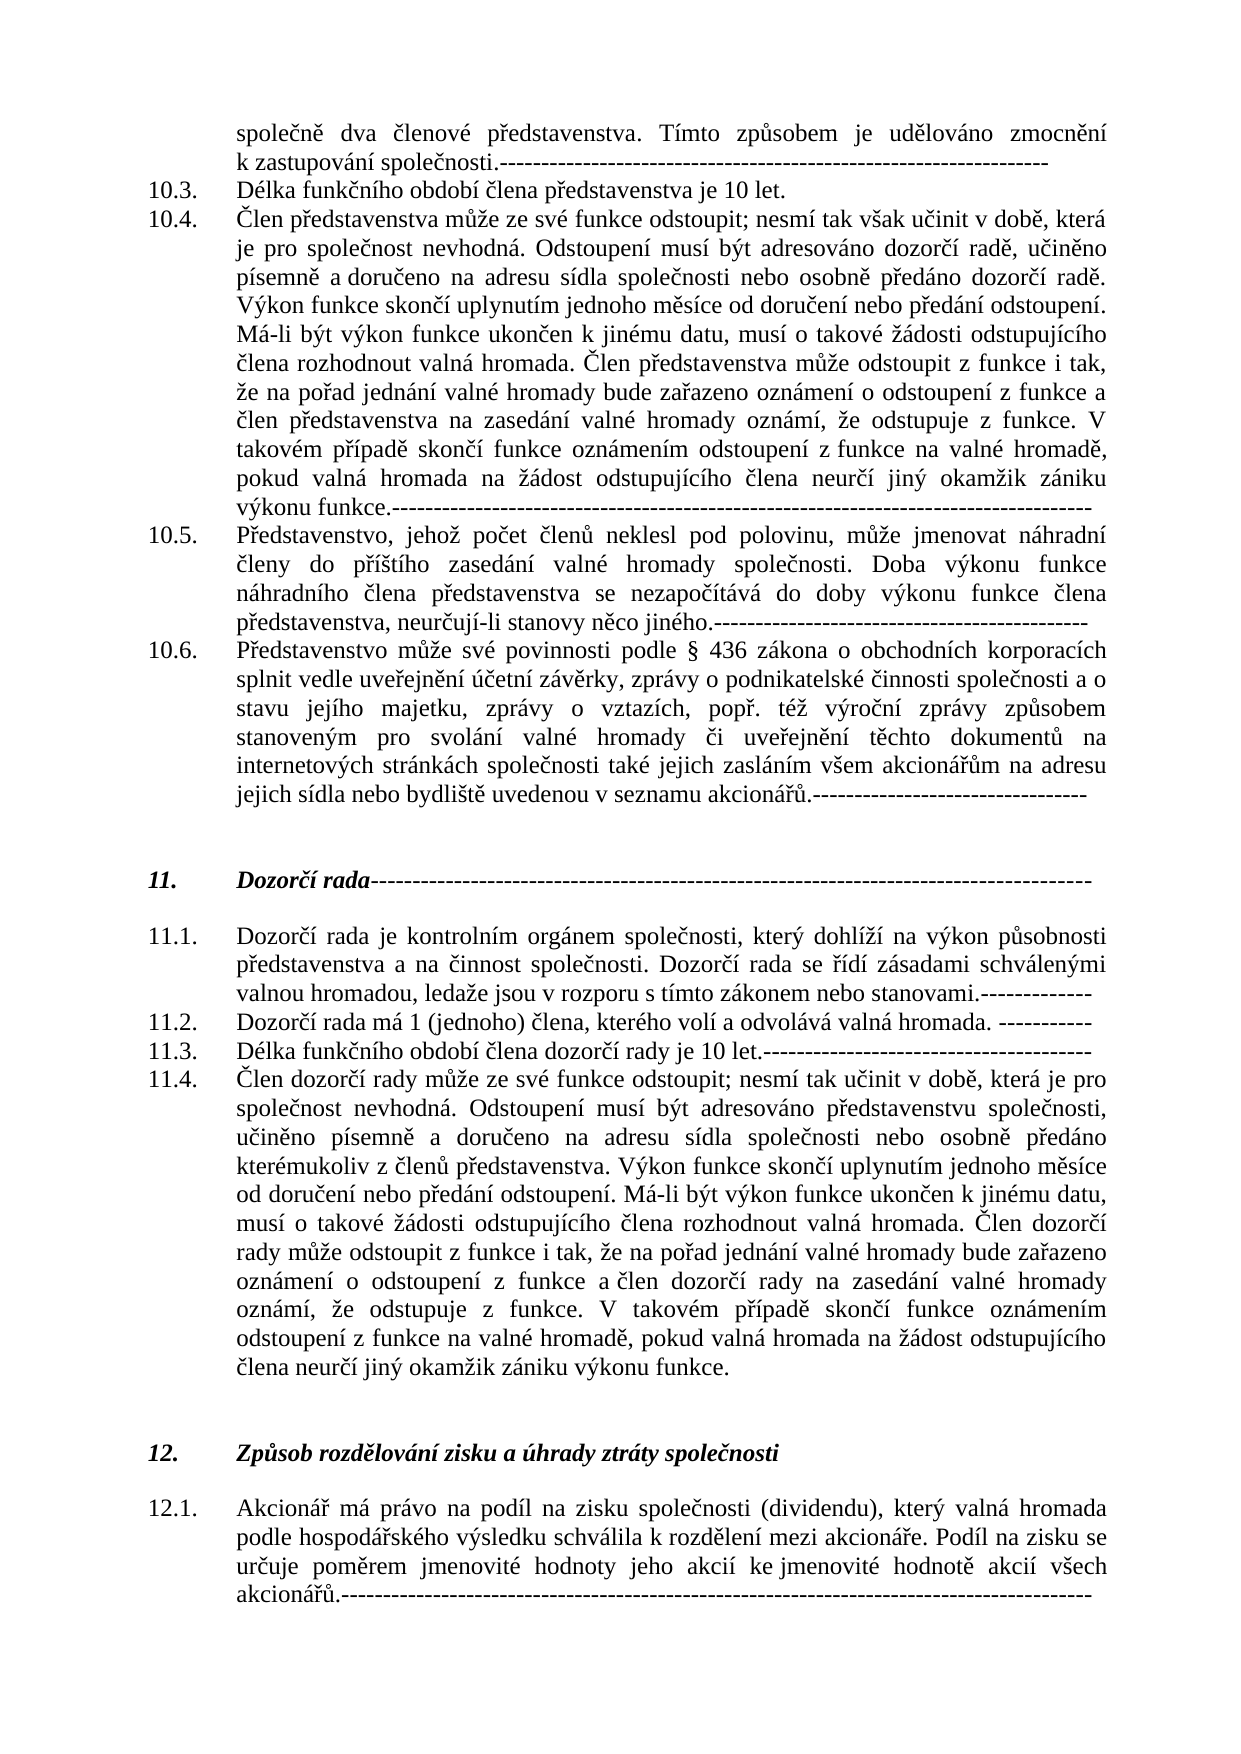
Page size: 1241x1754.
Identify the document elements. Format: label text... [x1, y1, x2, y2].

subtitle Představenstvo, jehož počet členů neklesl pod polovinu, může jmenovat náhradní členy do příštího zasedání valné hromady společnosti. Doba výkonu funkce náhradního člena představenstva se nezapočítává do doby výkonu funkce člena představenstva, neurčují-li stanovy něco jiného.--------------------------------------------- [148, 521, 1107, 636]
subtitle Délka funkčního období člena dozorčí rady je 10 let.------------- [148, 1036, 1107, 1064]
subtitle Dozorčí rada------------------------------------------------------------------------- [148, 866, 1107, 894]
subtitle Délka funkčního období člena představenstva je 10 let. [148, 176, 1107, 204]
subtitle Dozorčí rada má 1 (jednoho) člena, kterého volí a odvolává valná hromada. [148, 1007, 1107, 1036]
subtitle Člen představenstva může ze své funkce odstoupit; nesmí tak však učinit v době, která je pro společnost nevhodná. Odstoupení musí být adresováno dozorčí radě, učiněno písemně a doručeno na adresu sídla společnosti nebo osobně předáno dozorčí radě. Výkon funkce skončí uplynutím jednoho měsíce od doručení nebo předání odstoupení. Má-li být výkon funkce ukončen k jinému datu, musí o takové žádosti odstupujícího člena rozhodnout valná hromada. Člen představenstva může odstoupit z funkce i tak, že na pořad jednání valné hromady bude zařazeno oznámení o odstoupení z funkce a člen představenstva na zasedání valné hromady oznámí, že odstupuje z funkce. V takovém případě skončí funkce oznámením odstoupení z funkce na valné hromadě, pokud valná hromada na žádost odstupujícího člena neurčí jiný okamžik zániku výkonu funkce.----------------------------------------------------------------- [148, 204, 1107, 521]
subtitle Způsob rozdělování zisku a úhrady ztráty společnosti [148, 1438, 1107, 1467]
subtitle Člen dozorčí rady může ze své funkce odstoupit; nesmí tak učinit v době, která je pro společnost nevhodná. Odstoupení musí být adresováno představenstvu společnosti, učiněno písemně a doručeno na adresu sídla společnosti nebo osobně předáno kterémukoliv z členů představenstva. Výkon funkce skončí uplynutím jednoho měsíce od doručení nebo předání odstoupení. Má-li být výkon funkce ukončen k jinému datu, musí o takové žádosti odstupujícího člena rozhodnout valná hromada. Člen dozorčí rady může odstoupit z funkce i tak, že na pořad jednání valné hromady bude zařazeno oznámení o odstoupení z funkce a člen dozorčí rady na zasedání valné hromady oznámí, že odstupuje z funkce. V takovém případě skončí funkce oznámením odstoupení z funkce na valné hromadě, pokud valná hromada na žádost odstupujícího člena neurčí jiný okamžik zániku výkonu funkce. [148, 1064, 1107, 1381]
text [236, 118, 1107, 176]
subtitle Představenstvo může své povinnosti podle § 436 zákona o obchodních korporacích splnit vedle uveřejnění účetní závěrky, zprávy o podnikatelské činnosti společnosti a o stavu jejího majetku, zprávy o vztazích, popř. též výroční zprávy způsobem stanoveným pro svolání valné hromady či uveřejnění těchto dokumentů na internetových stránkách společnosti také jejich zasláním všem akcionářům na adresu jejich sídla nebo bydliště uvedenou v seznamu akcionářů.--------------------------------- [148, 636, 1107, 808]
subtitle Dozorčí rada je kontrolním orgánem společnosti, který dohlíží na výkon působnosti představenstva a na činnost společnosti. Dozorčí rada se řídí zásadami schválenými valnou hromadou, ledaže jsou v rozporu s tímto zákonem nebo stanovami. [148, 921, 1107, 1007]
subtitle Akcionář má právo na podíl na zisku společnosti (dividendu), který valná hromada podle hospodářského výsledku schválila k rozdělení mezi akcionáře. Podíl na zisku se určuje poměrem jmenovité hodnoty jeho akcií ke jmenovité hodnotě akcií všech akcionářů.----------------------------------------------------------------------- [148, 1493, 1107, 1608]
